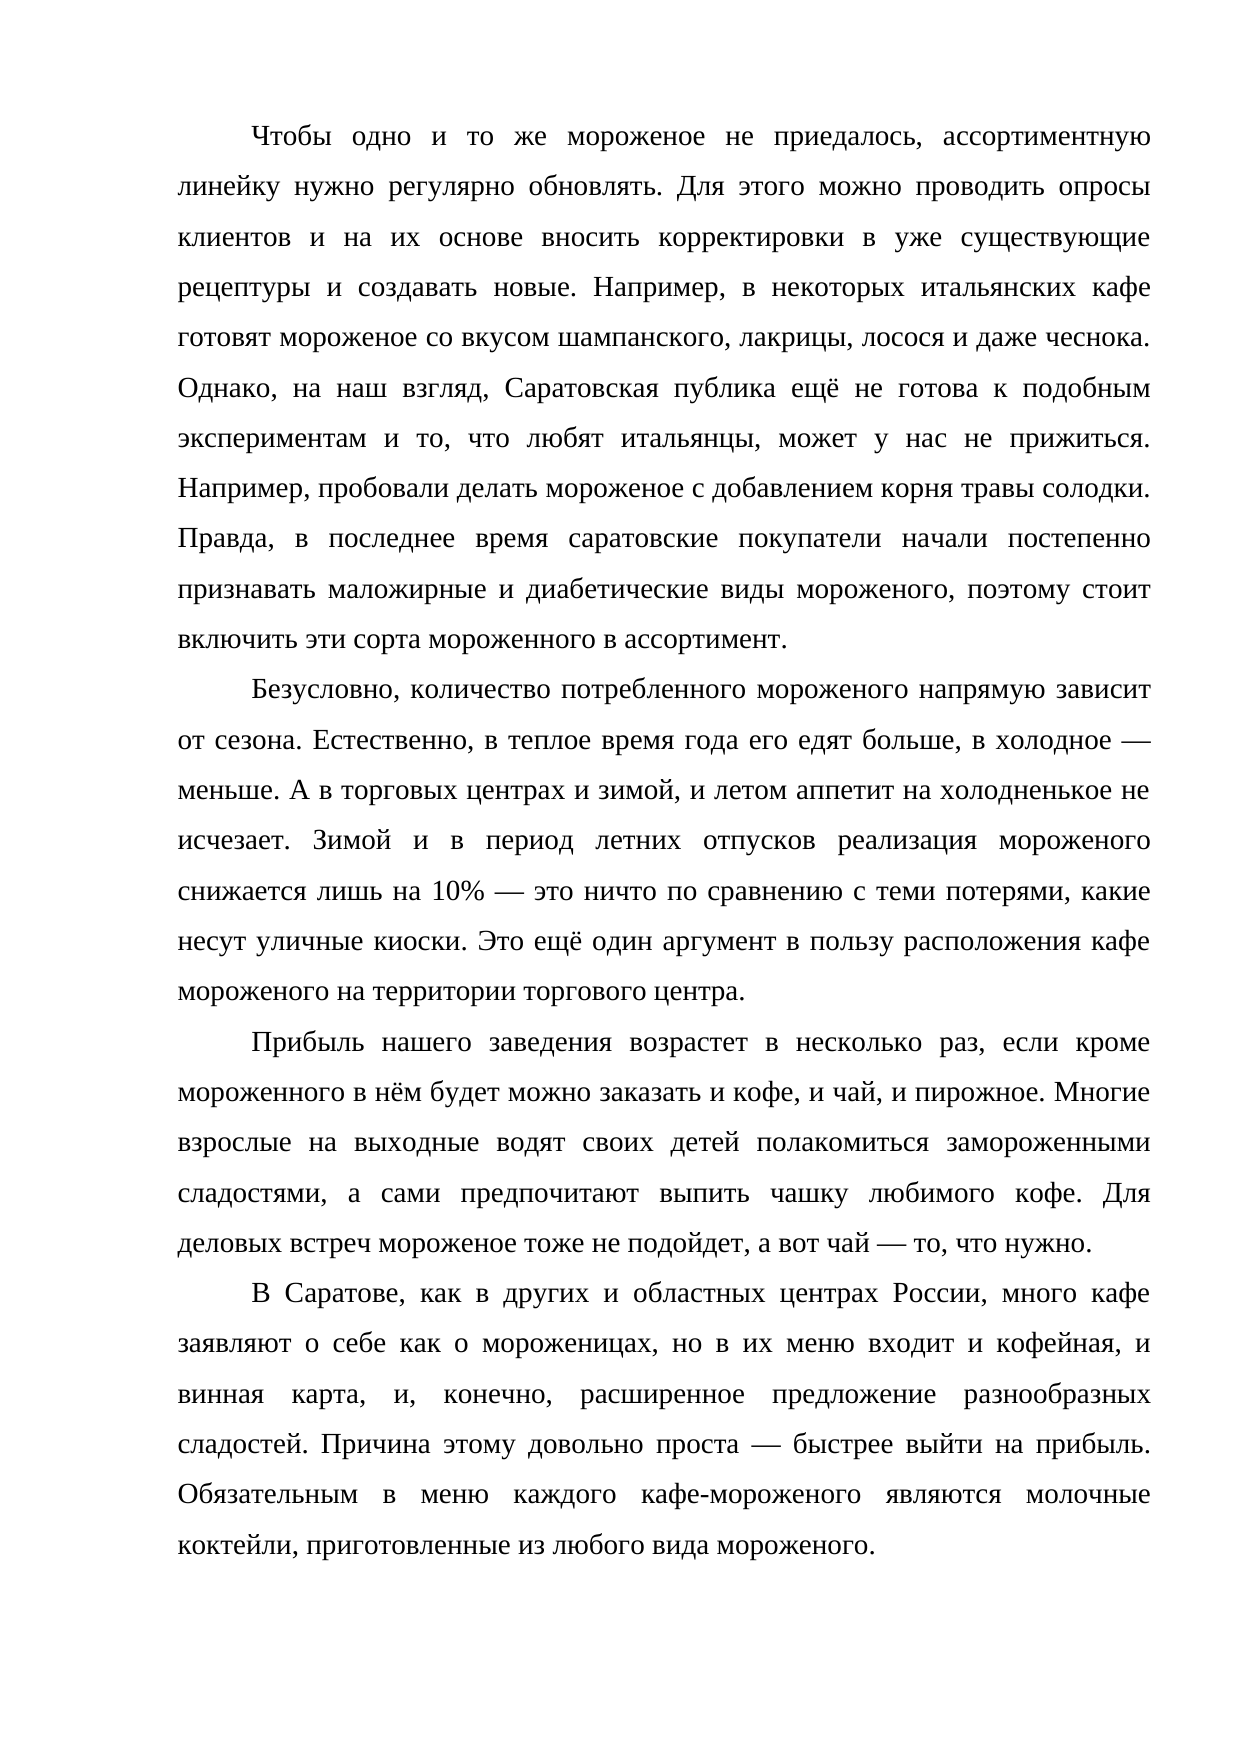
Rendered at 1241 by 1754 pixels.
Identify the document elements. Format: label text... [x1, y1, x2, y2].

text Прибыль нашего заведения возрастет в несколько раз, если кроме мороженного в нём будет можно заказать и кофе, и чай, и пирожное. Многие взрослые на выходные водят своих детей полакомиться замороженными сладостями, а сами предпочитают выпить чашку любимого кофе. Для деловых встреч мороженое тоже не подойдет, а вот чай — то, что нужно. [177, 1024, 1152, 1258]
text В Саратове, как в других и областных центрах России, много кафе заявляют о себе как о мороженицах, но в их меню входит и кофейная, и винная карта, и, конечно, расширенное предложение разнообразных сладостей. Причина этому довольно проста — быстрее выйти на прибыль. Обязательным в меню каждого кафе-мороженого являются молочные коктейли, приготовленные из любого вида мороженого. [177, 1275, 1152, 1560]
text Чтобы одно и то же мороженое не приедалось, ассортиментную линейку нужно регулярно обновлять. Для этого можно проводить опросы клиентов и на их основе вносить корректировки в уже существующие рецептуры и создавать новые. Например, в некоторых итальянских кафе готовят мороженое со вкусом шампанского, лакрицы, лосося и даже чеснока. Однако, на наш взгляд, Саратовская публика ещё не готова к подобным экспериментам и то, что любят итальянцы, может у нас не прижиться. Например, пробовали делать мороженое с добавлением корня травы солодки. Правда, в последнее время саратовские покупатели начали постепенно признавать маложирные и диабетические виды мороженого, поэтому стоит включить эти сорта мороженного в ассортимент. [177, 118, 1152, 655]
text Безусловно, количество потребленного мороженого напрямую зависит от сезона. Естественно, в теплое время года его едят больше, в холодное — меньше. А в торговых центрах и зимой, и летом аппетит на холодненькое не исчезает. Зимой и в период летних отпусков реализация мороженого снижается лишь на 10% — это ничто по сравнению с теми потерями, какие несут уличные киоски. Это ещё один аргумент в пользу расположения кафе мороженого на территории торгового центра. [177, 672, 1152, 1007]
